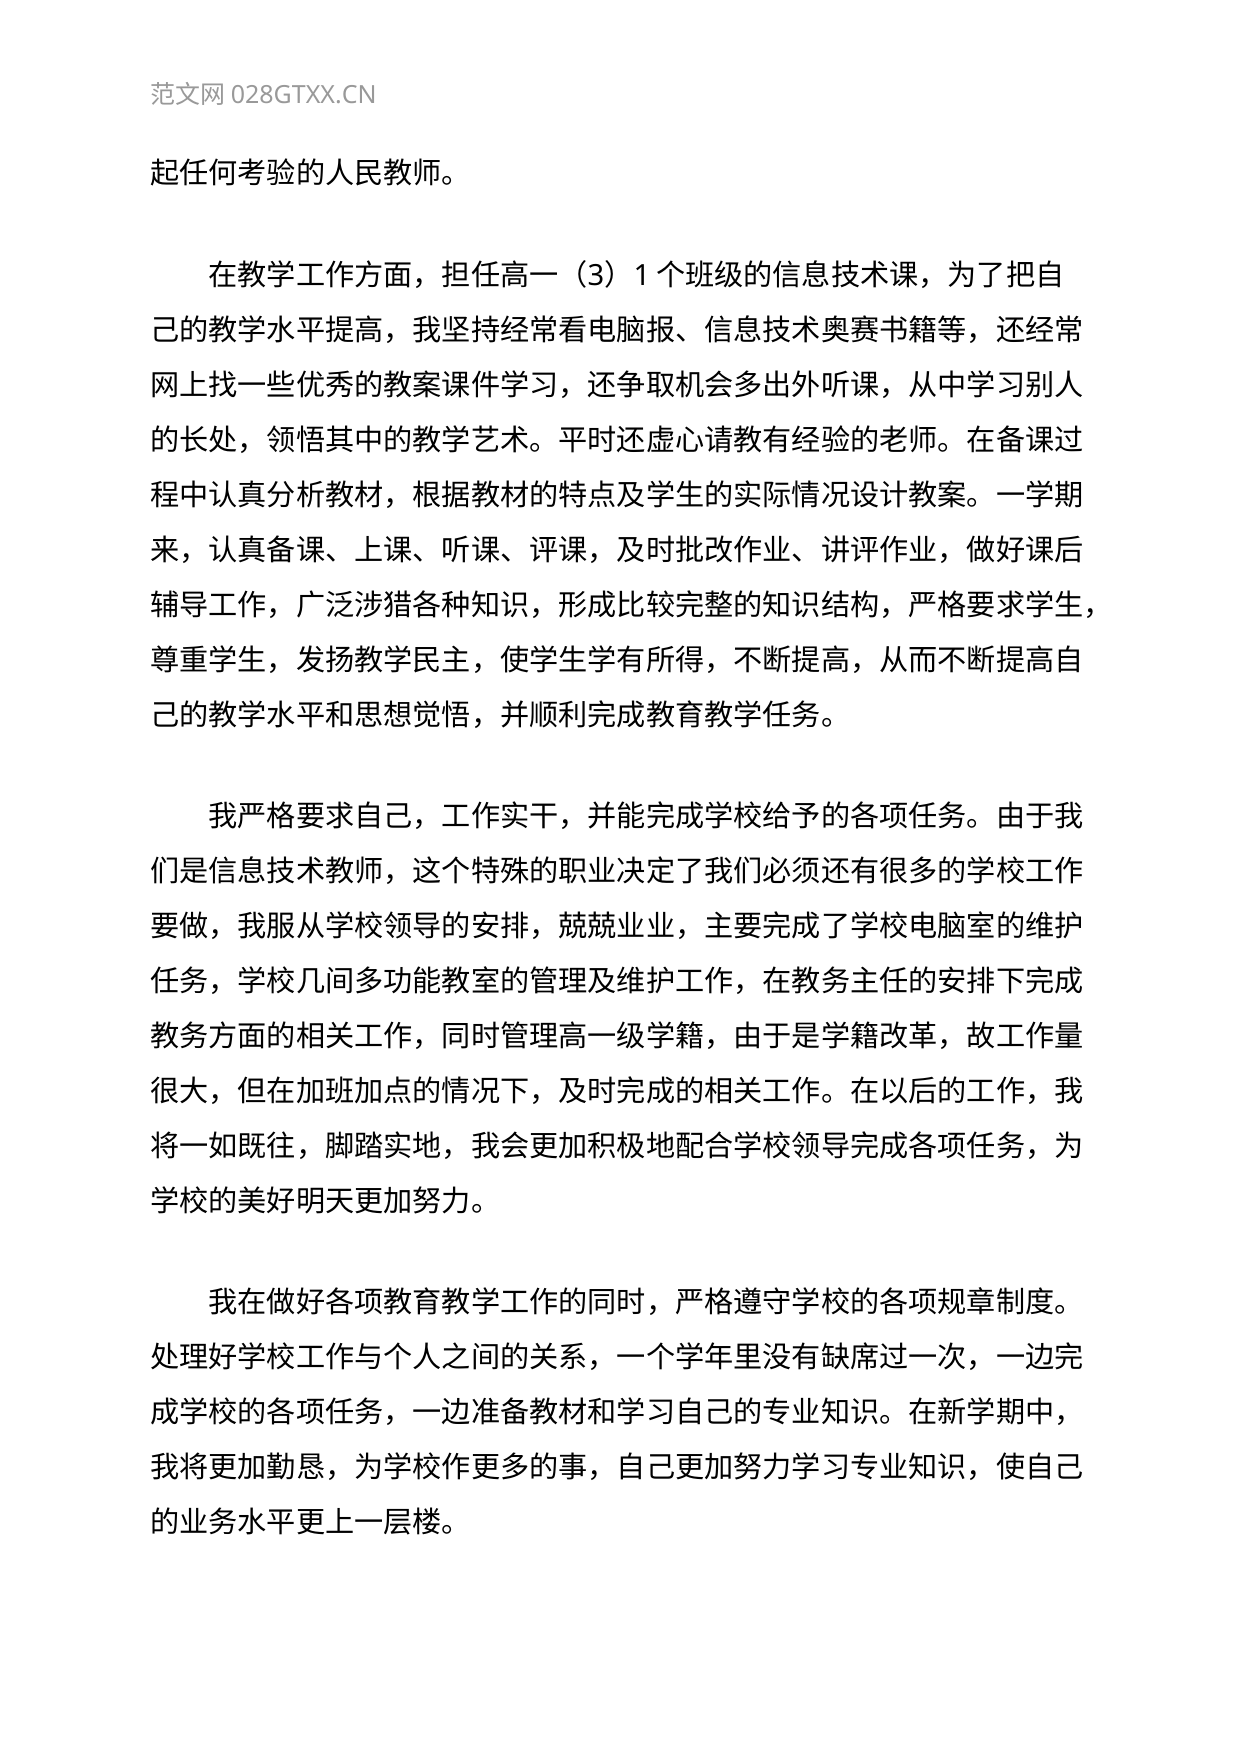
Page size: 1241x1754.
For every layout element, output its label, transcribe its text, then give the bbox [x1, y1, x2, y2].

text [150, 150, 1090, 192]
text 我严格要求自己，工作实干，并能完成学校给予的各项任务。由于我们是信息技术教师，这个特殊的职业决定了我们必须还有很多的学校工作要做，我服从学校领导的安排，兢兢业业，主要完成了学校电脑室的维护任务，学校几间多功能教室的管理及维护工作，在教务主任的安排下完成教务方面的相关工作，同时管理高一级学籍，由于是学籍改革，故工作量很大，但在加班加点的情况下，及时完成的相关工作。在以后的工作，我将一如既往，脚踏实地，我会更加积极地配合学校领导完成各项任务，为学校的美好明天更加努力。 [150, 793, 1090, 1219]
text 我在做好各项教育教学工作的同时，严格遵守学校的各项规章制度。处理好学校工作与个人之间的关系，一个学年里没有缺席过一次，一边完成学校的各项任务，一边准备教材和学习自己的专业知识。在新学期中，我将更加勤恳，为学校作更多的事，自己更加努力学习专业知识，使自己的业务水平更上一层楼。 [150, 1279, 1090, 1541]
text 在教学工作方面，担任高一（3）1个班级的信息技术课，为了把自己的教学水平提高，我坚持经常看电脑报、信息技术奥赛书籍等，还经常网上找一些优秀的教案课件学习，还争取机会多出外听课，从中学习别人的长处，领悟其中的教学艺术。平时还虚心请教有经验的老师。在备课过程中认真分析教材，根据教材的特点及学生的实际情况设计教案。一学期来，认真备课、上课、听课、评课，及时批改作业、讲评作业，做好课后辅导工作，广泛涉猎各种知识，形成比较完整的知识结构，严格要求学生，尊重学生，发扬教学民主，使学生学有所得，不断提高，从而不断提高自己的教学水平和思想觉悟，并顺利完成教育教学任务。 [150, 252, 1090, 733]
